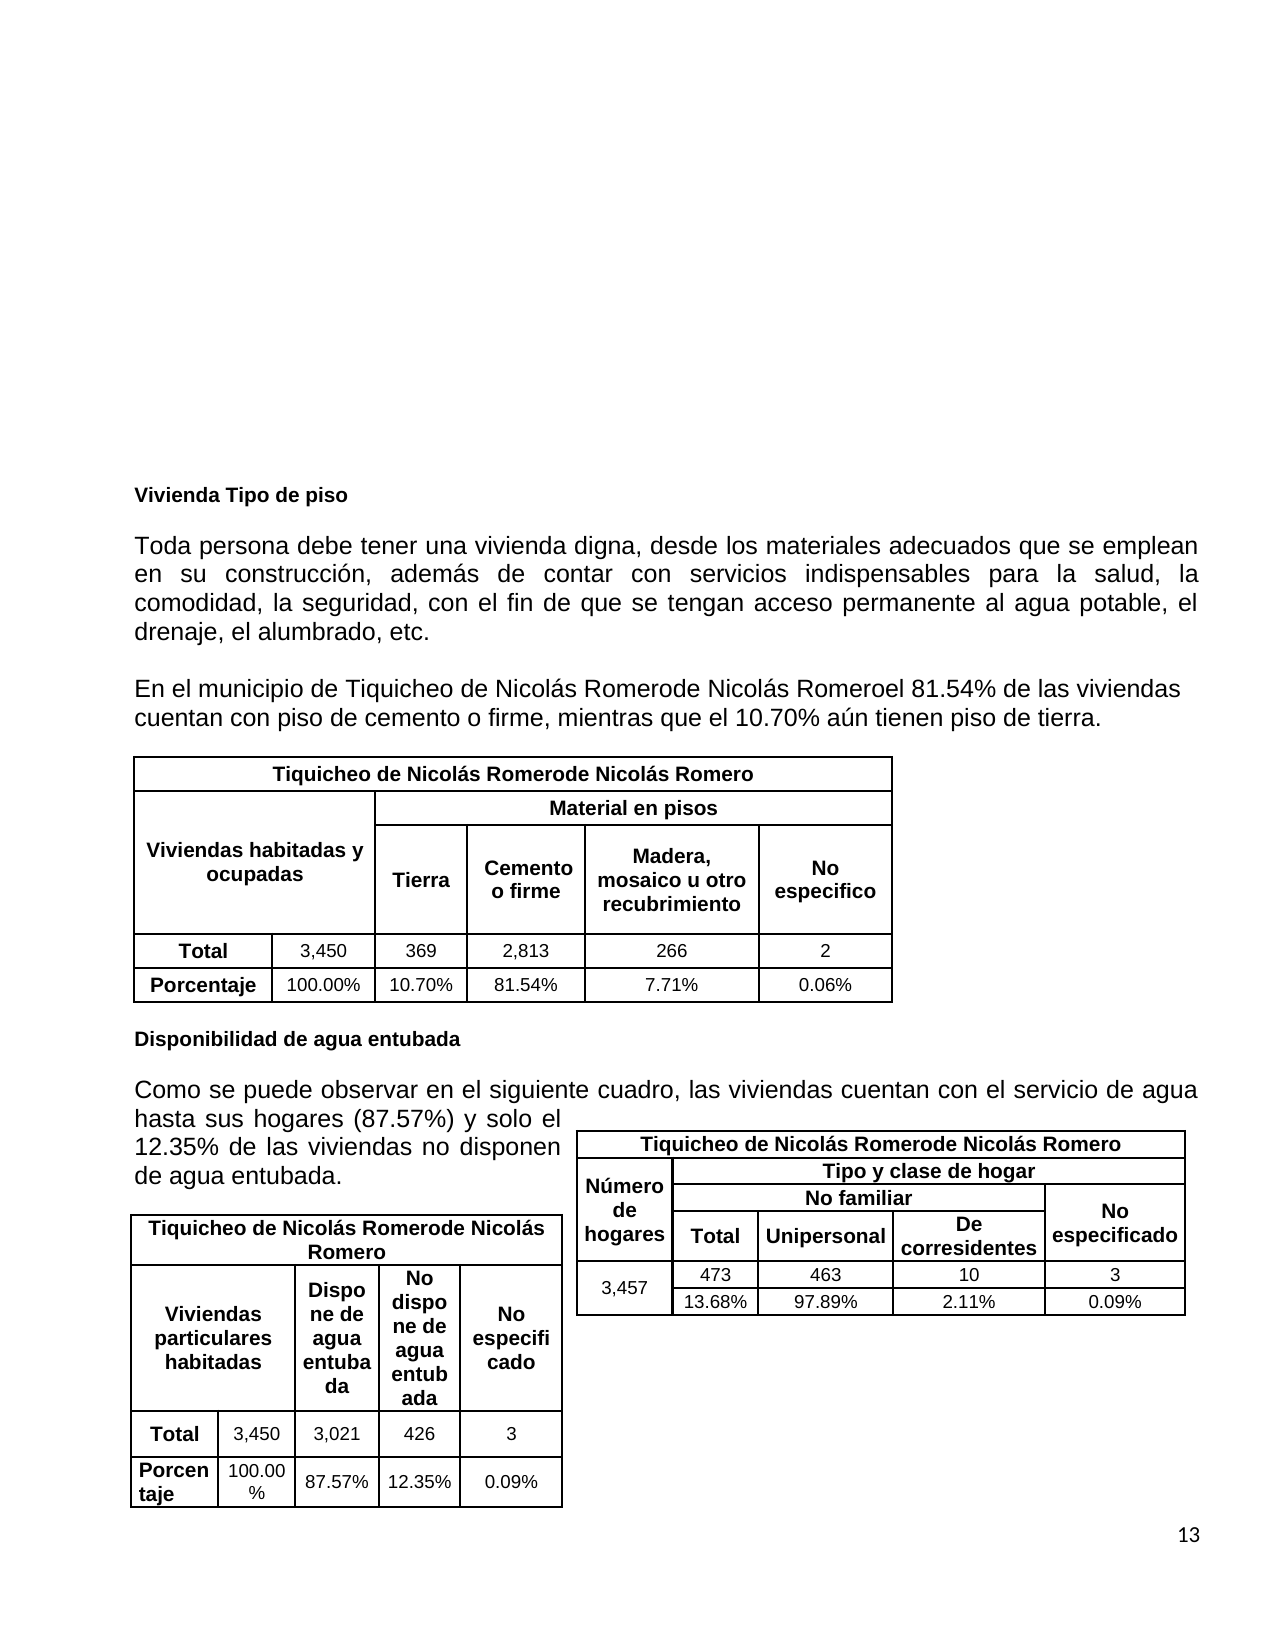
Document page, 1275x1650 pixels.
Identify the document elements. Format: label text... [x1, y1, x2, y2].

table_cell 3,457 [578, 1262, 671, 1314]
table_cell 369 [376, 935, 466, 967]
table_cell Viviendas particulares habitadas [132, 1266, 294, 1409]
table_cell 0.06% [760, 969, 891, 1001]
table_cell 12.35% [380, 1458, 459, 1506]
text Vivienda Tipo de piso [134, 483, 1200, 507]
table_cell Dispone de agua entubada [296, 1266, 378, 1409]
table_cell 2,813 [468, 935, 584, 967]
table_cell Tipo y clase de hogar [674, 1159, 1184, 1183]
table_cell 2.11% [894, 1289, 1044, 1314]
table_cell 100.00% [219, 1458, 294, 1506]
table_header Tiquicheo de Nicolás Romerode Nicolás Romero [578, 1132, 1184, 1157]
table_cell 7.71% [586, 969, 758, 1001]
table_cell No especifico [760, 826, 891, 933]
table_cell 97.89% [759, 1289, 892, 1314]
table_cell 3,450 [219, 1412, 294, 1456]
table_cell 3,450 [273, 935, 374, 967]
table_cell Total [132, 1412, 217, 1456]
table_cell 473 [674, 1262, 757, 1287]
table_cell Total [135, 935, 271, 967]
table_cell 3 [1046, 1262, 1184, 1287]
table_cell De corresidentes [894, 1212, 1044, 1260]
table_cell Tierra [376, 826, 466, 933]
table_cell 0.09% [461, 1458, 561, 1506]
table_cell Madera, mosaico u otro recubrimiento [586, 826, 758, 933]
text En el municipio de Tiquicheo de Nicolás Romerode Nicolás Romeroel 81.54% de las viviendas cuentan con piso de cemento o firme, mientras que el 10.70% aún tienen piso de tierra. [134, 674, 1200, 732]
table_cell Porcentaje [135, 969, 271, 1001]
table_cell Porcentaje [132, 1458, 217, 1506]
text Disponibilidad de agua entubada [134, 1027, 1200, 1051]
table_cell No especificado [1046, 1185, 1184, 1260]
text Toda persona debe tener una vivienda digna, desde los materiales adecuados que se emplean en su construcción, además de contar con servicios indispensables para la salud, la comodidad, la seguridad, con el fin de que se tengan acceso permanente al agua potable, el drenaje, el alumbrado, etc. [134, 531, 1200, 646]
table_cell 87.57% [296, 1458, 378, 1506]
table_cell 426 [380, 1412, 459, 1456]
table_cell 13.68% [674, 1289, 757, 1314]
table_cell Unipersonal [759, 1212, 892, 1260]
table_cell 81.54% [468, 969, 584, 1001]
table_cell No familiar [674, 1185, 1044, 1210]
table_cell Total [674, 1212, 757, 1260]
table_cell Cemento o firme [468, 826, 584, 933]
table_cell 3,021 [296, 1412, 378, 1456]
table_cell 100.00% [273, 969, 374, 1001]
table_cell Material en pisos [376, 792, 891, 824]
table_cell Número de hogares [578, 1159, 671, 1260]
table_cell 10 [894, 1262, 1044, 1287]
table_cell Viviendas habitadas y ocupadas [135, 792, 374, 933]
table_header Tiquicheo de Nicolás Romerode Nicolás Romero [135, 758, 891, 790]
table_cell No dispone de agua entubada [380, 1266, 459, 1409]
table_cell 10.70% [376, 969, 466, 1001]
table_cell No especificado [461, 1266, 561, 1409]
table_cell 463 [759, 1262, 892, 1287]
table_cell 266 [586, 935, 758, 967]
table_cell 0.09% [1046, 1289, 1184, 1314]
text Como se puede observar en el siguiente cuadro, las viviendas cuentan con el servicio de agua hasta sus hogares (87.57%) y solo el 12.35% de las viviendas no disponen de agua entubada. [134, 1075, 1200, 1190]
table_header Tiquicheo de Nicolás Romerode Nicolás Romero [132, 1216, 561, 1264]
table_cell 2 [760, 935, 891, 967]
table_cell 3 [461, 1412, 561, 1456]
